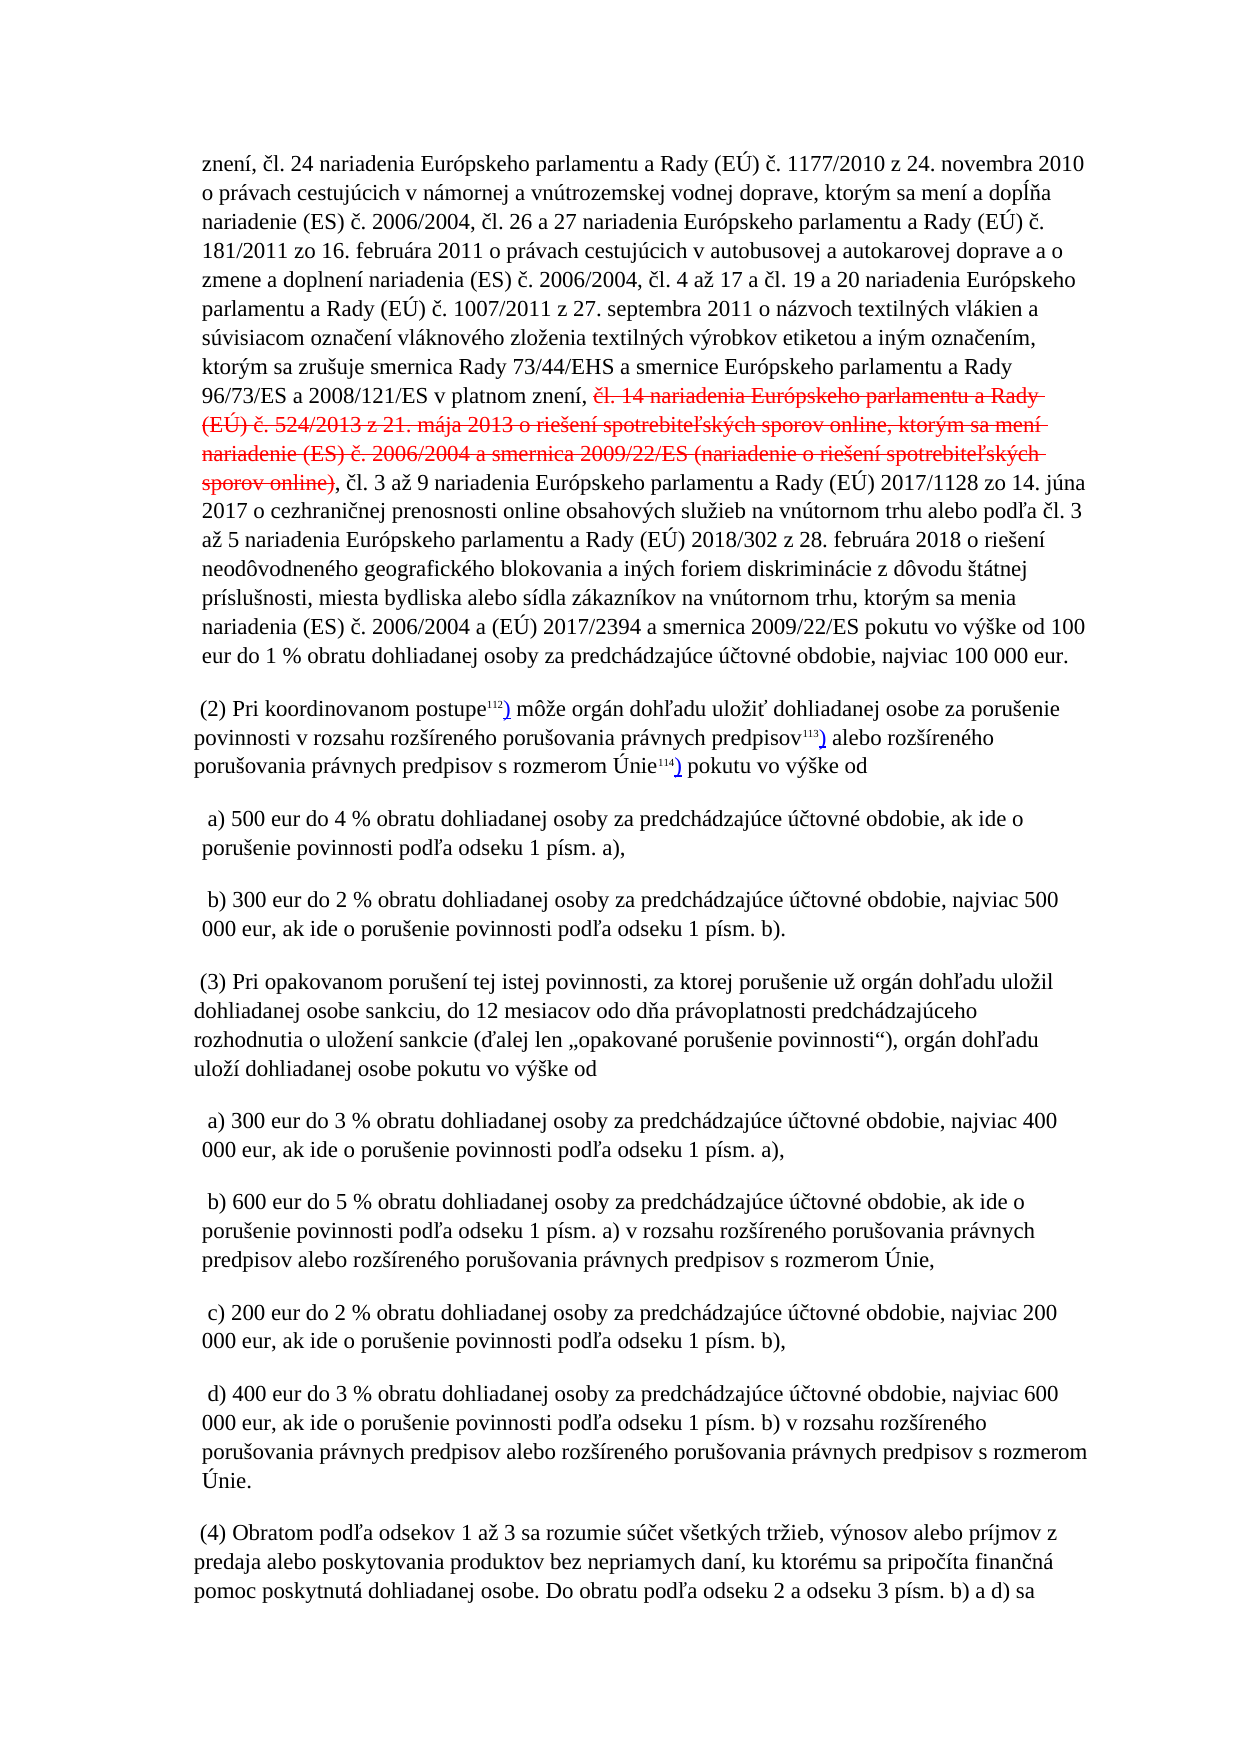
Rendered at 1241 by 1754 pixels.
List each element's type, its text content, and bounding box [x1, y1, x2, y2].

text (2) Pri koordinovanom postupe112) môže orgán dohľadu uložiť dohliadanej osobe za porušenie povinnosti v rozsahu rozšíreného porušovania právnych predpisov113) alebo rozšíreného porušovania právnych predpisov s rozmerom Únie114) pokutu vo výške od [194, 695, 1090, 779]
text d) 400 eur do 3 % obratu dohliadanej osoby za predchádzajúce účtovné obdobie, najviac 600 000 eur, ak ide o porušenie povinnosti podľa odseku 1 písm. b) v rozsahu rozšíreného porušovania právnych predpisov alebo rozšíreného porušovania právnych predpisov s rozmerom Únie. [202, 1380, 1090, 1493]
text c) 200 eur do 2 % obratu dohliadanej osoby za predchádzajúce účtovné obdobie, najviac 200 000 eur, ak ide o porušenie povinnosti podľa odseku 1 písm. b), [202, 1299, 1090, 1354]
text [202, 150, 1090, 669]
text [194, 1519, 1090, 1603]
text b) 300 eur do 2 % obratu dohliadanej osoby za predchádzajúce účtovné obdobie, najviac 500 000 eur, ak ide o porušenie povinnosti podľa odseku 1 písm. b). [202, 886, 1090, 942]
text a) 300 eur do 3 % obratu dohliadanej osoby za predchádzajúce účtovné obdobie, najviac 400 000 eur, ak ide o porušenie povinnosti podľa odseku 1 písm. a), [202, 1107, 1090, 1162]
text (3) Pri opakovanom porušení tej istej povinnosti, za ktorej porušenie už orgán dohľadu uložil dohliadanej osobe sankciu, do 12 mesiacov odo dňa právoplatnosti predchádzajúceho rozhodnutia o uložení sankcie (ďalej len „opakované porušenie povinnosti“), orgán dohľadu uloží dohliadanej osobe pokutu vo výške od [194, 968, 1090, 1081]
text a) 500 eur do 4 % obratu dohliadanej osoby za predchádzajúce účtovné obdobie, ak ide o porušenie povinnosti podľa odseku 1 písm. a), [202, 805, 1090, 860]
text b) 600 eur do 5 % obratu dohliadanej osoby za predchádzajúce účtovné obdobie, ak ide o porušenie povinnosti podľa odseku 1 písm. a) v rozsahu rozšíreného porušovania právnych predpisov alebo rozšíreného porušovania právnych predpisov s rozmerom Únie, [202, 1188, 1090, 1273]
